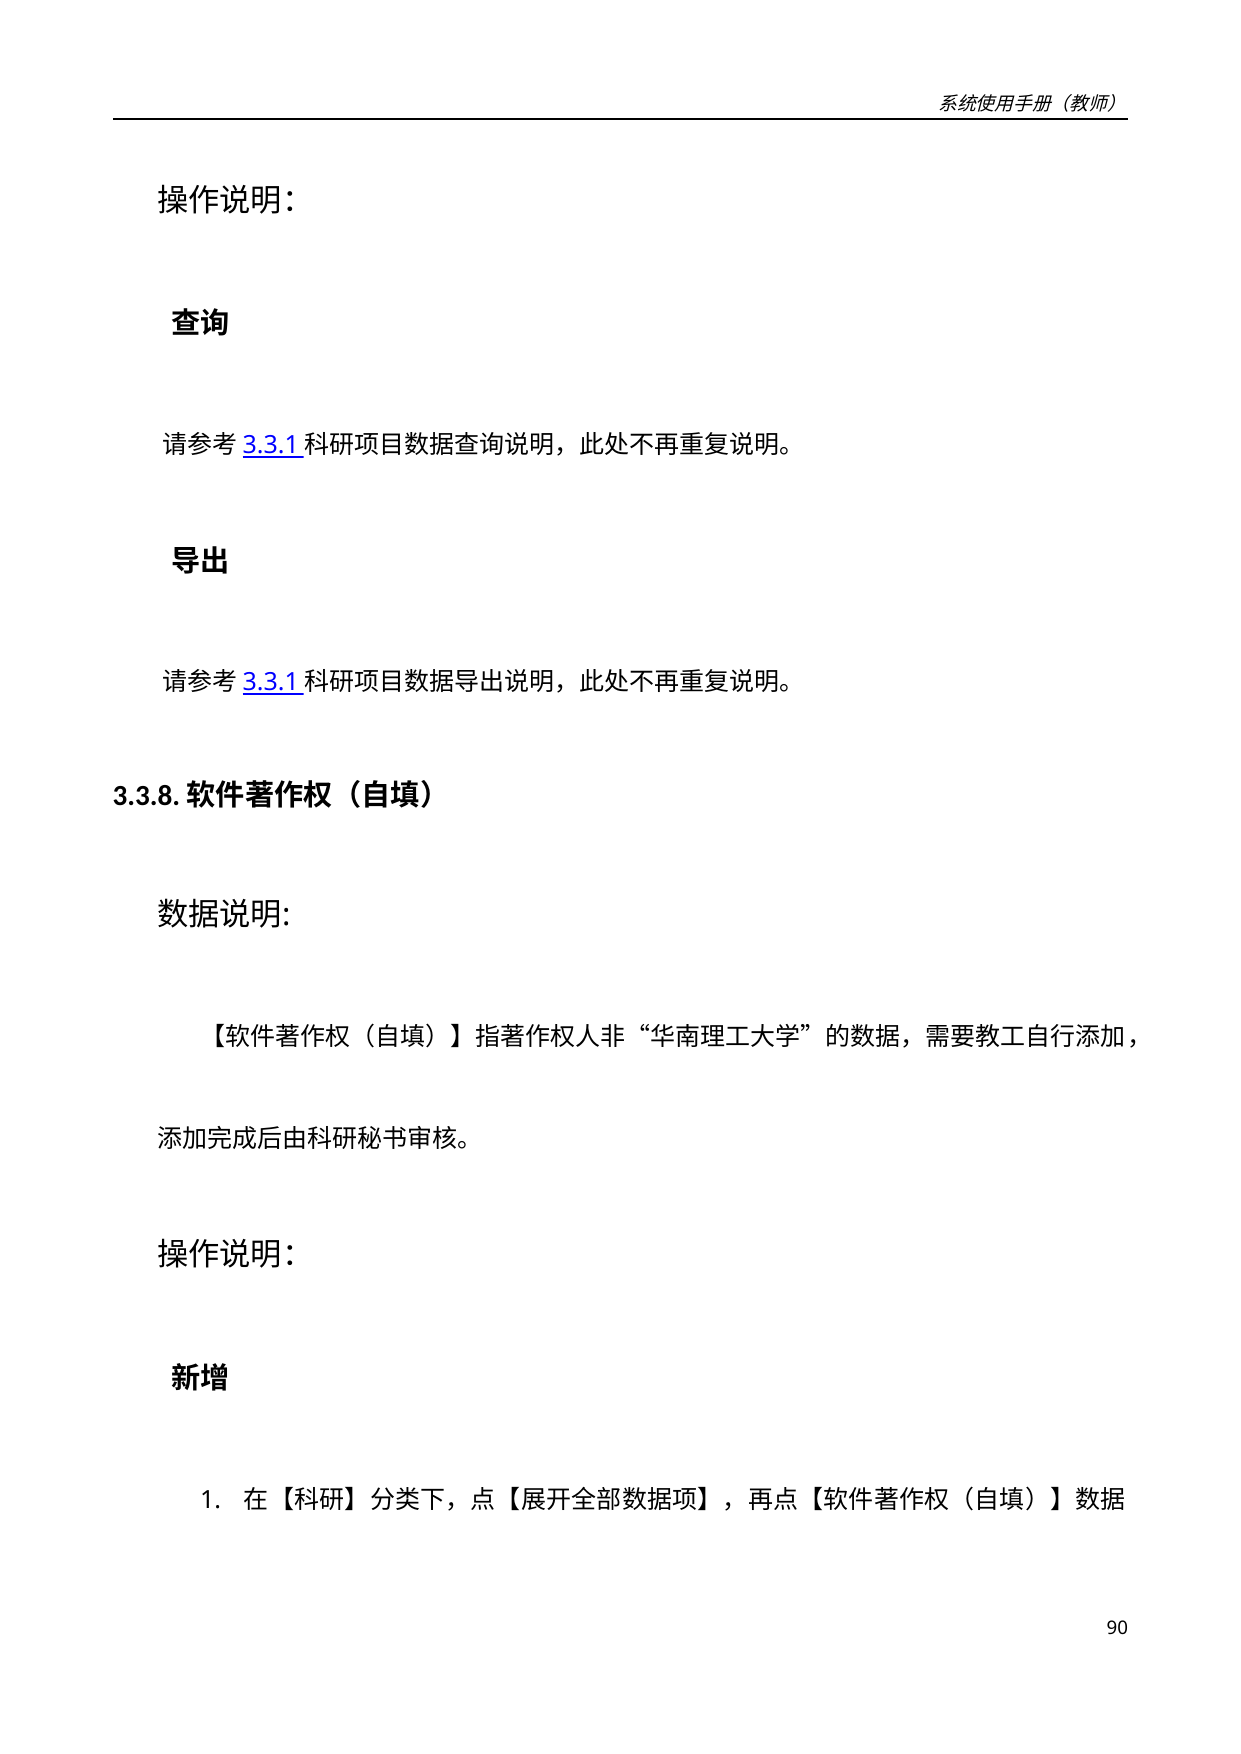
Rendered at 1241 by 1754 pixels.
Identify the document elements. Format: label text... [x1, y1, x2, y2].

subtitle 数据说明: [157, 877, 1128, 945]
subtitle 新增 [112, 1341, 1128, 1409]
subtitle 操作说明： [157, 164, 1128, 232]
subtitle 导出 [112, 524, 1128, 592]
text 请参考3.3.1科研项目数据查询说明，此处不再重复说明。 [112, 409, 1128, 477]
subtitle 查询 [112, 287, 1128, 355]
list 【软件著作权（自填）】指著作权人非“华南理工大学”的数据，需要教工自行添加，添加完成后由科研秘书审核。 [157, 1001, 1128, 1171]
subtitle 操作说明： [157, 1218, 1128, 1286]
subtitle 软件著作权（自填） [112, 759, 1128, 827]
text 请参考3.3.1科研项目数据导出说明，此处不再重复说明。 [112, 646, 1128, 714]
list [200, 1463, 1128, 1531]
